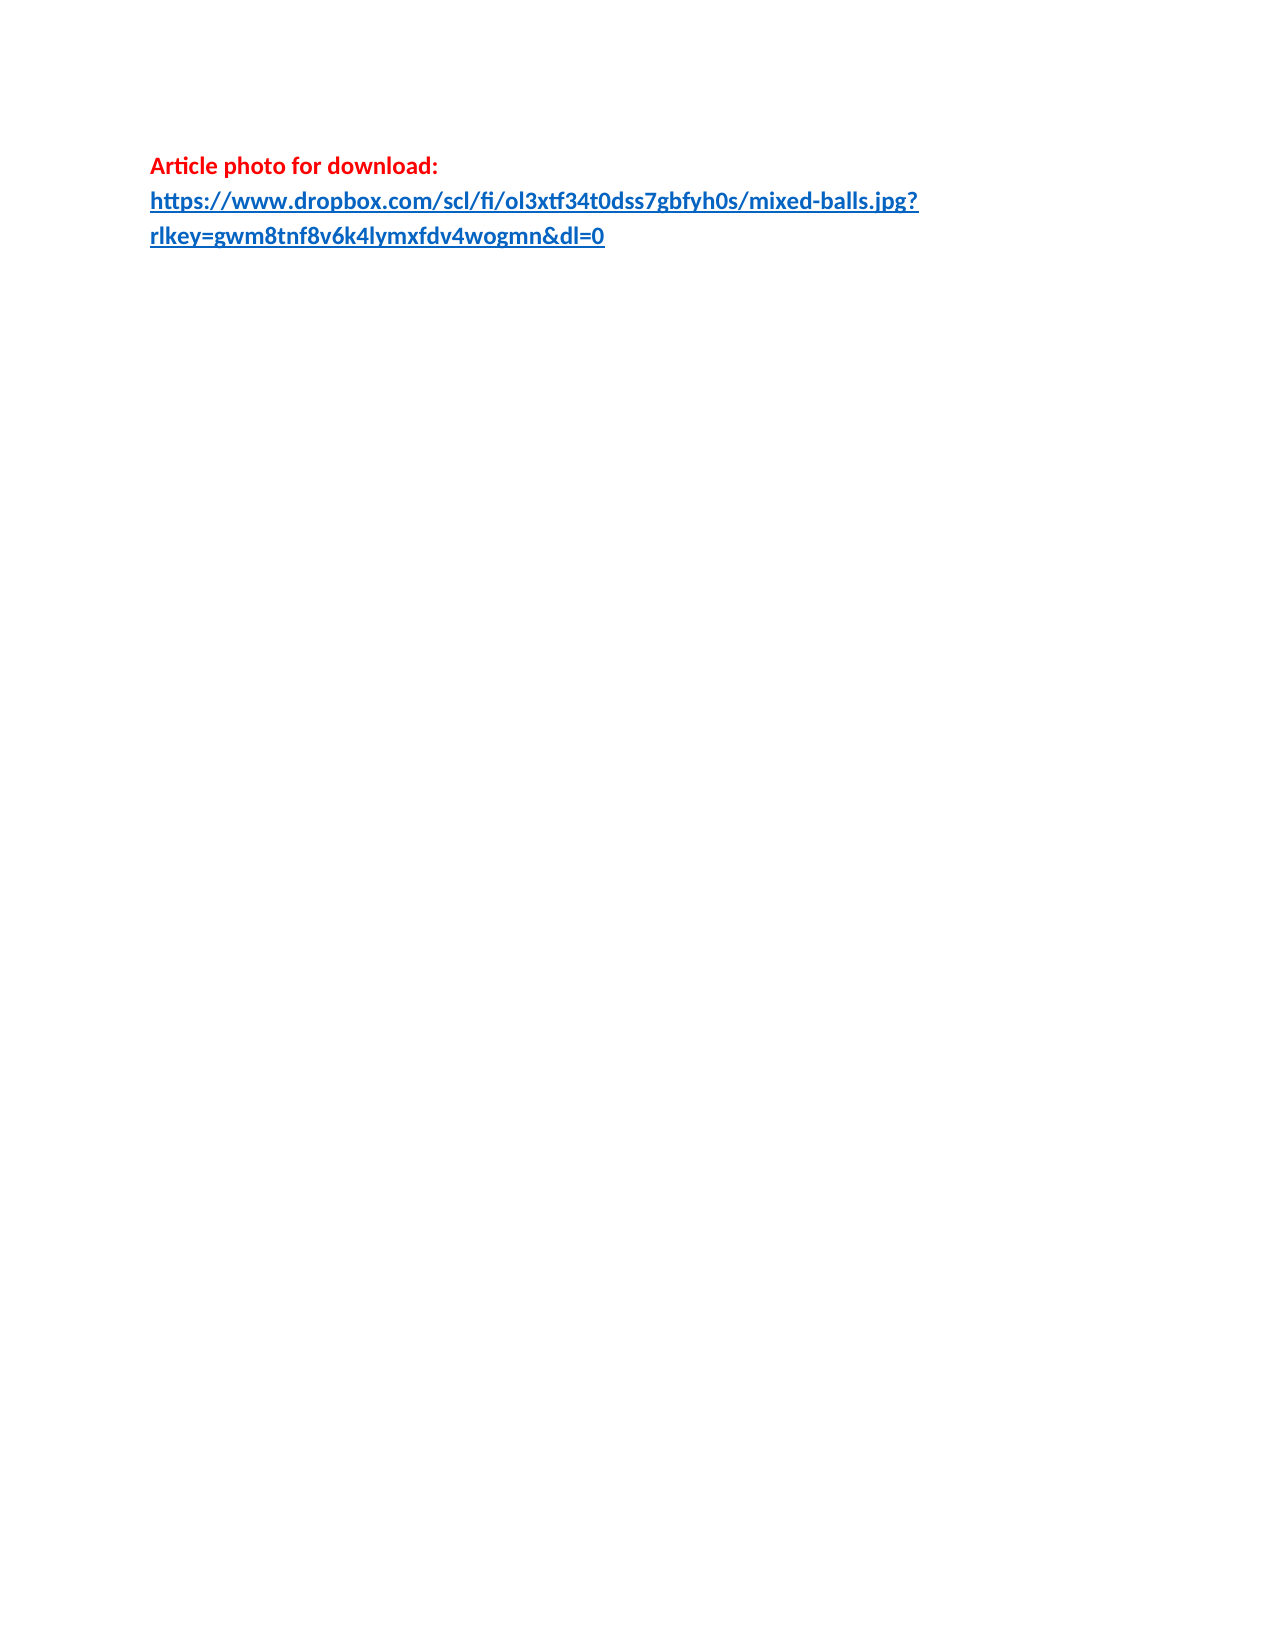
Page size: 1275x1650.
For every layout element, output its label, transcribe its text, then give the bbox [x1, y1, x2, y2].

text Article photo for download: [150, 150, 1125, 181]
text https://www.dropbox.com/scl/fi/ol3xtf34t0dss7gbfyh0s/mixed-balls.jpg?rlkey=gwm8tnf8v6k4lymxfdv4wogmn&dl=0 [150, 185, 1125, 251]
